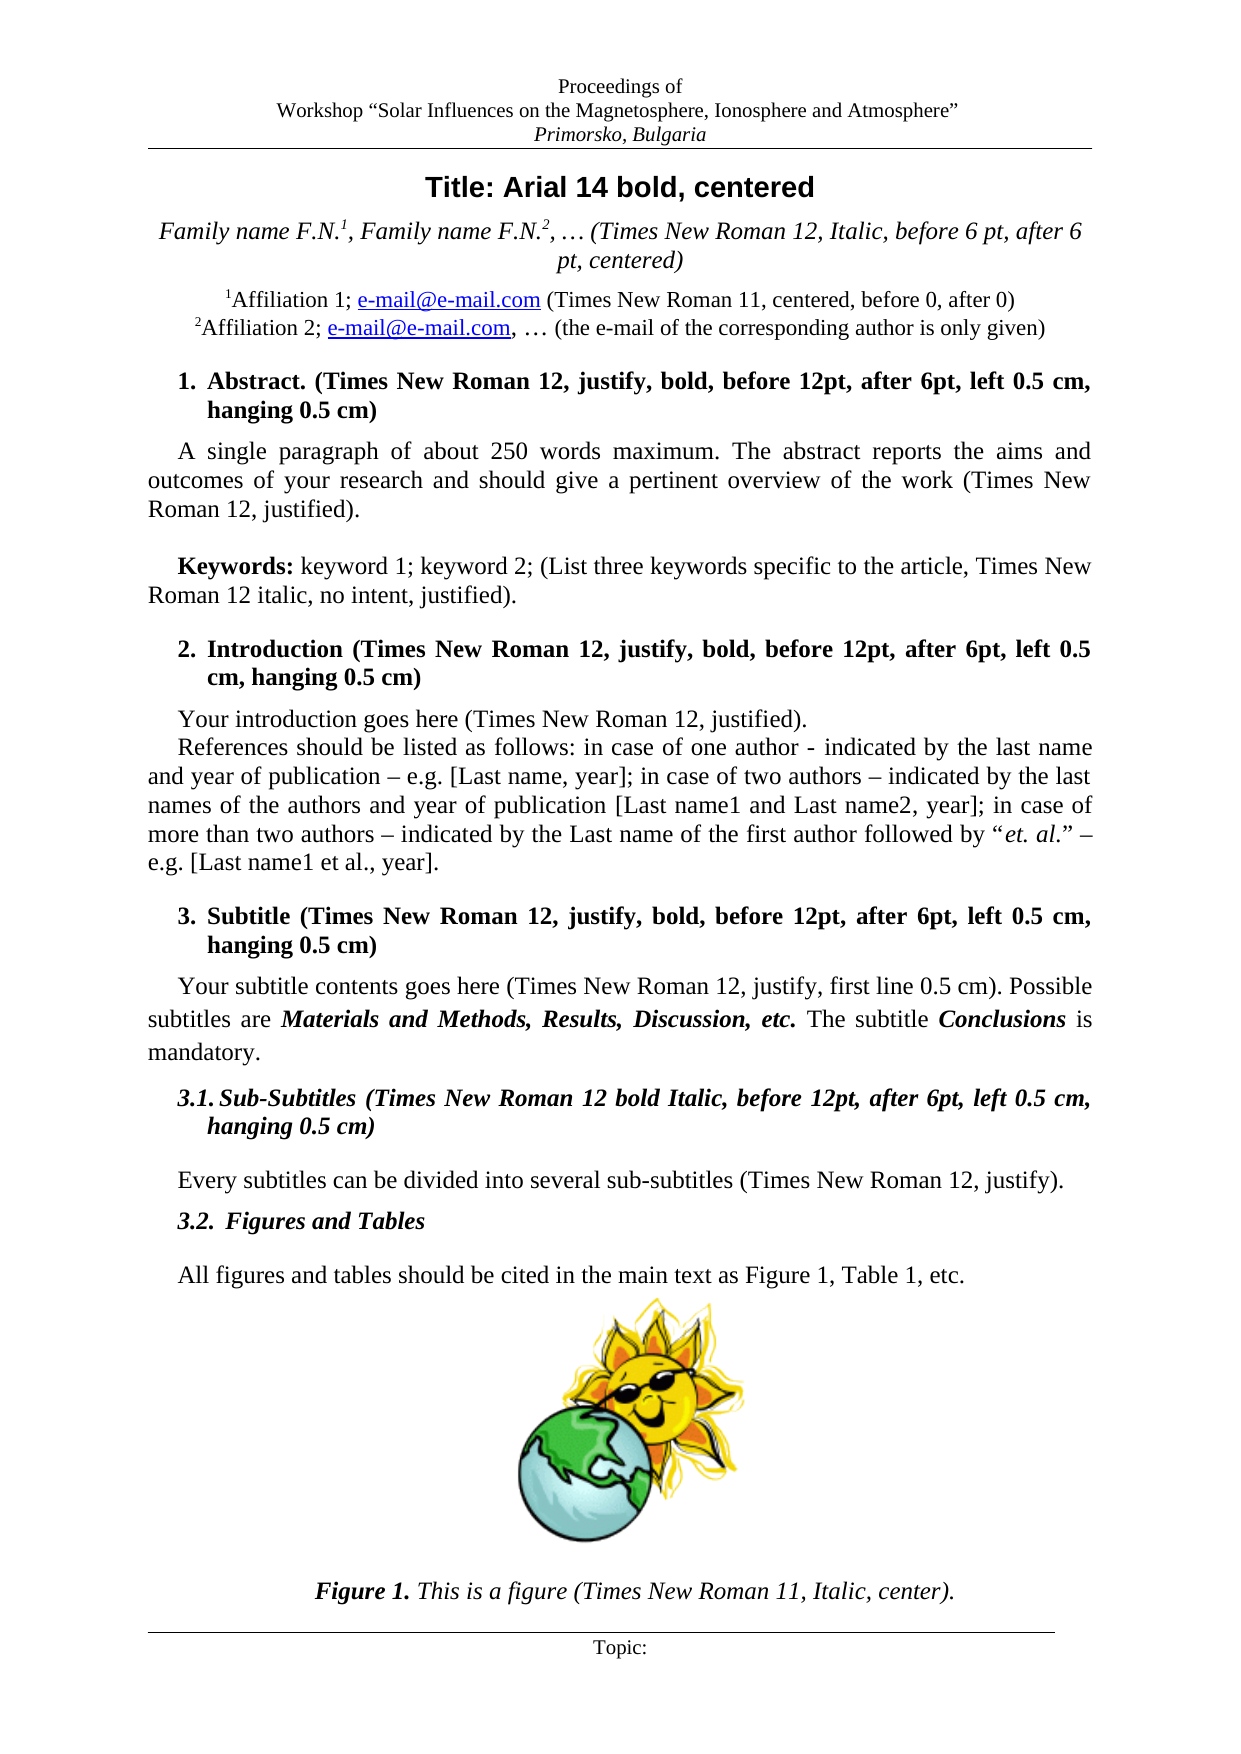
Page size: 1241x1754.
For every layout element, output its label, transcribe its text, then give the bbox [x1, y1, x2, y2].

text Abstract. (Times New Roman 12, justify, bold, before 12pt, after 6pt, left 0.5 cm, hanging 0.5 cm) [177, 366, 1092, 424]
text 1Affiliation 1; e-mail@e-mail.com (Times New Roman 11, centered, before 0, after 0) [148, 286, 1092, 312]
text Subtitle (Times New Roman 12, justify, bold, before 12pt, after 6pt, left 0.5 cm, hanging 0.5 cm) [177, 901, 1092, 959]
title Title: Arial 14 bold, centered [148, 170, 1092, 203]
text 2Affiliation 2; e-mail@e-mail.com, … (the e-mail of the corresponding author is only given) [148, 312, 1092, 341]
text Your subtitle contents goes here (Times New Roman 12, justify, first line 0.5 cm). Possible subtitles are Materials and Methods, Results, Discussion, etc. The subtitle Conclusions is mandatory. [148, 971, 1092, 1066]
text Your introduction goes here (Times New Roman 12, justified). [148, 704, 1092, 732]
text Every subtitles can be divided into several sub-subtitles (Times New Roman 12, justify). [148, 1165, 1092, 1194]
text Keywords: keyword 1; keyword 2; (List three keywords specific to the article, Times New Roman 12 italic, no intent, justified). [148, 551, 1092, 609]
picture [510, 1293, 760, 1552]
text References should be listed as follows: in case of one author - indicated by the last name and year of publication – e.g. [Last name, year]; in case of two authors – indicated by the last names of the authors and year of publication [Last name1 and Last name2, year]; in case of more than two authors – indicated by the Last name of the first author followed by “et. al.” – e.g. [Last name1 et al., year]. [148, 732, 1092, 876]
text Introduction (Times New Roman 12, justify, bold, before 12pt, after 6pt, left 0.5 cm, hanging 0.5 cm) [177, 634, 1092, 691]
text A single paragraph of about 250 words maximum. The abstract reports the aims and outcomes of your research and should give a pertinent overview of the work (Times New Roman 12, justified). [148, 436, 1092, 522]
text Figure 1. This is a figure (Times New Roman 11, Italic, center). [148, 1576, 1092, 1605]
text Sub-Subtitles (Times New Roman 12 bold Italic, before 12pt, after 6pt, left 0.5 cm, hanging 0.5 cm) [177, 1083, 1092, 1140]
text All figures and tables should be cited in the main text as Figure 1, Table 1, etc. [148, 1260, 1092, 1289]
text Figures and Tables [177, 1206, 1092, 1235]
text Family name F.N.1, Family name F.N.2, … (Times New Roman 12, Italic, before 6 pt, after 6 pt, centered) [148, 216, 1092, 273]
